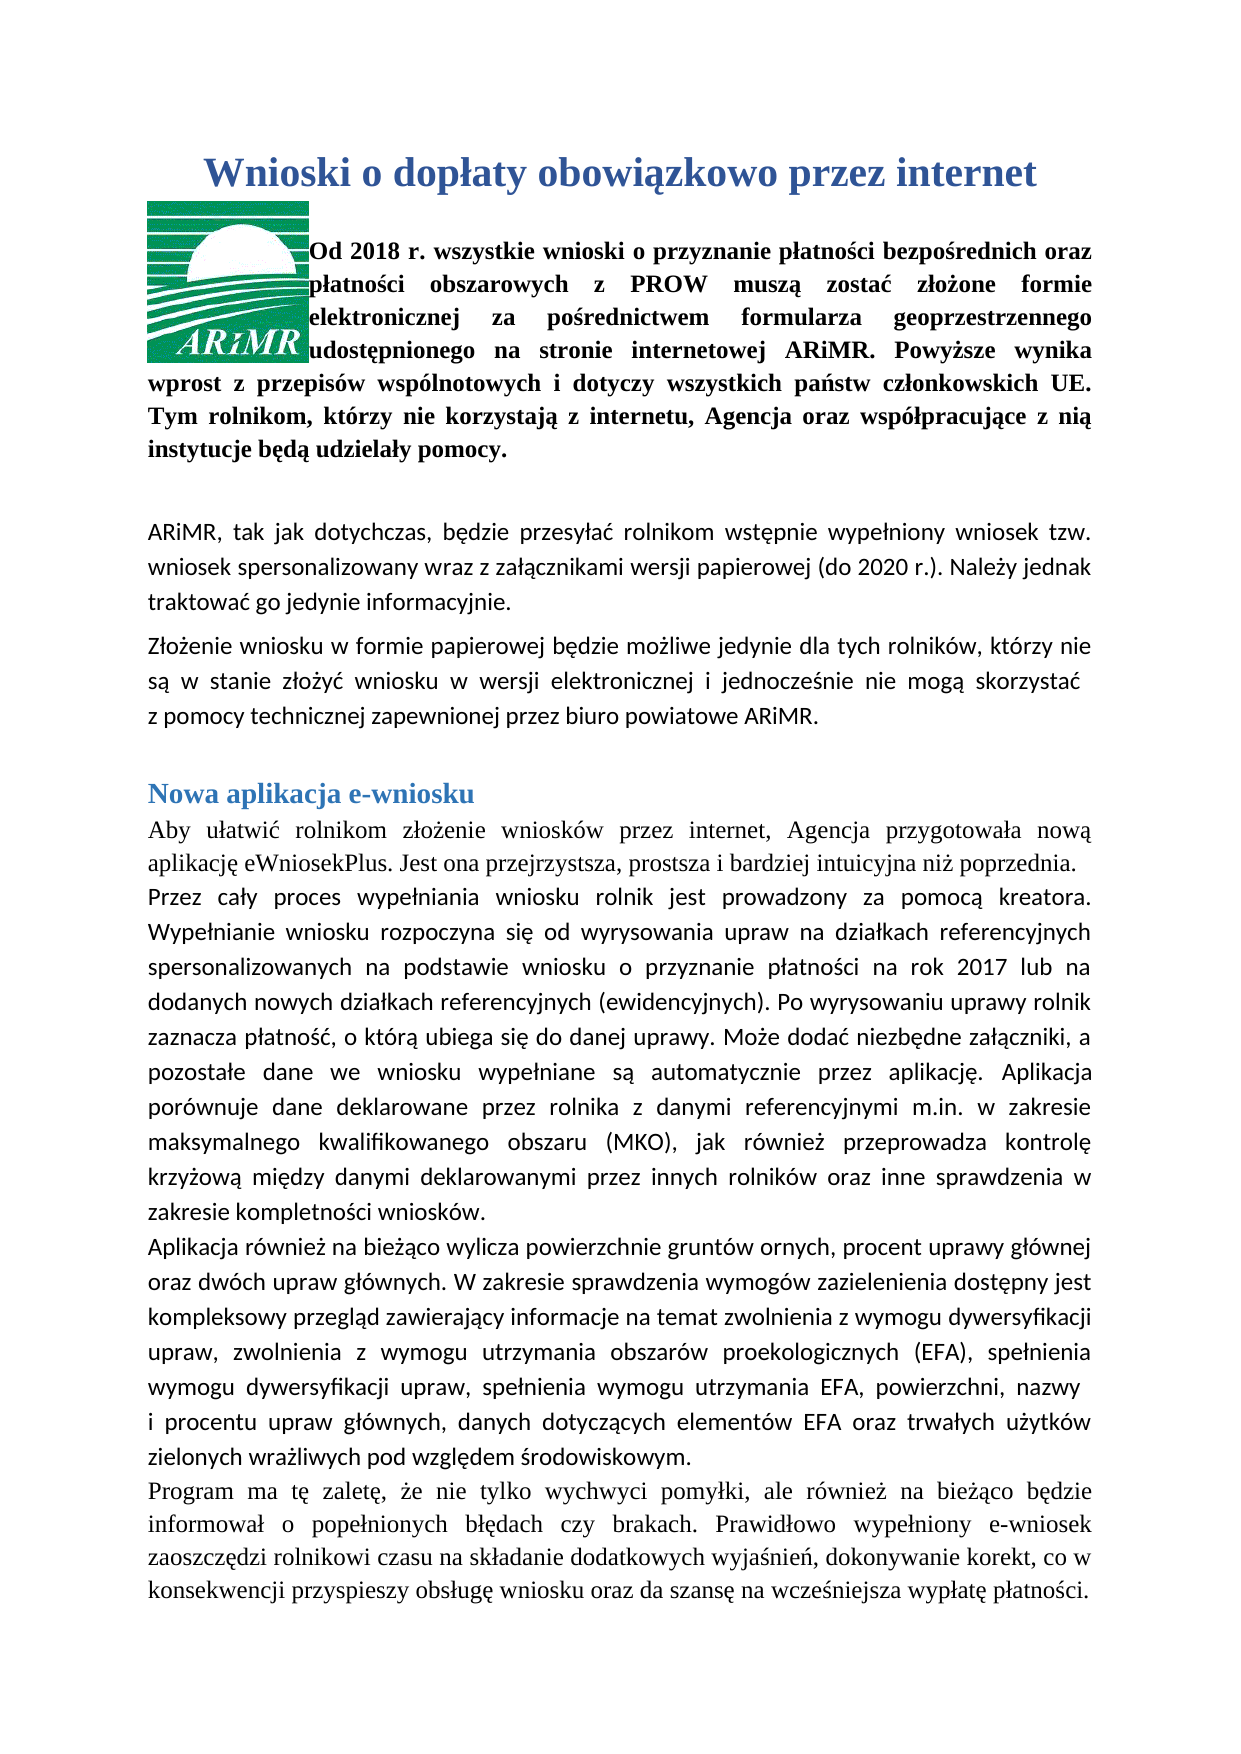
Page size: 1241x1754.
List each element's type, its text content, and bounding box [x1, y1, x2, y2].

text Aplikacja również na bieżąco wylicza powierzchnie gruntów ornych, procent uprawy głównej oraz dwóch upraw głównych. W zakresie sprawdzenia wymogów zazielenienia dostępny jest kompleksowy przegląd zawierający informacje na temat zwolnienia z wymogu dywersyfikacji upraw, zwolnienia z wymogu utrzymania obszarów proekologicznych (EFA), spełnienia wymogu dywersyfikacji upraw, spełnienia wymogu utrzymania EFA, powierzchni, nazwy i procentu upraw głównych, danych dotyczących elementów EFA oraz trwałych użytków zielonych wrażliwych pod względem środowiskowym. [148, 1231, 1093, 1471]
text Przez cały proces wypełniania wniosku rolnik jest prowadzony za pomocą kreatora. Wypełnianie wniosku rozpoczyna się od wyrysowania upraw na działkach referencyjnych spersonalizowanych na podstawie wniosku o przyznanie płatności na rok 2017 lub na dodanych nowych działkach referencyjnych (ewidencyjnych). Po wyrysowaniu uprawy rolnik zaznacza płatność, o którą ubiega się do danej uprawy. Może dodać niezbędne załączniki, a pozostałe dane we wniosku wypełniane są automatycznie przez aplikację. Aplikacja porównuje dane deklarowane przez rolnika z danymi referencyjnymi m.in. w zakresie maksymalnego kwalifikowanego obszaru (MKO), jak również przeprowadza kontrolę krzyżową między danymi deklarowanymi przez innych rolników oraz inne sprawdzenia w zakresie kompletności wniosków. [148, 881, 1093, 1226]
text ARiMR, tak jak dotychczas, będzie przesyłać rolnikom wstępnie wypełniony wniosek tzw. wniosek spersonalizowany wraz z załącznikami wersji papierowej (do 2020 r.). Należy jednak traktować go jedynie informacyjnie. [148, 516, 1093, 617]
text Nowa aplikacja e-wniosku [148, 776, 1093, 810]
picture [147, 201, 309, 363]
text Złożenie wniosku w formie papierowej będzie możliwe jedynie dla tych rolników, którzy nie są w stanie złożyć wniosku w wersji elektronicznej i jednocześnie nie mogą skorzystać z pomocy technicznej zapewnionej przez biuro powiatowe ARiMR. [148, 630, 1093, 730]
text Aby ułatwić rolnikom złożenie wniosków przez internet, Agencja przygotowała nową aplikację eWniosekPlus. Jest ona przejrzystsza, prostsza i bardziej intuicyjna niż poprzednia. [148, 815, 1093, 876]
text Od 2018 r. wszystkie wnioski o przyznanie płatności bezpośrednich oraz płatności obszarowych z PROW muszą zostać złożone formie elektronicznej za pośrednictwem formularza geoprzestrzennego udostępnionego na stronie internetowej ARiMR. Powyższe wynika wprost z przepisów wspólnotowych i dotyczy wszystkich państw członkowskich UE. Tym rolnikom, którzy nie korzystają z internetu, Agencja oraz współpracujące z nią instytucje będą udzielały pomocy. [148, 236, 1093, 463]
text Program ma tę zaletę, że nie tylko wychwyci pomyłki, ale również na bieżąco będzie informował o popełnionych błędach czy brakach. Prawidłowo wypełniony e-wniosek zaoszczędzi rolnikowi czasu na składanie dodatkowych wyjaśnień, dokonywanie korekt, co w konsekwencji przyspieszy obsługę wniosku oraz da szansę na wcześniejsza wypłatę płatności. [148, 1476, 1093, 1603]
text Wnioski o dopłaty obowiązkowo przez internet [148, 148, 1093, 196]
